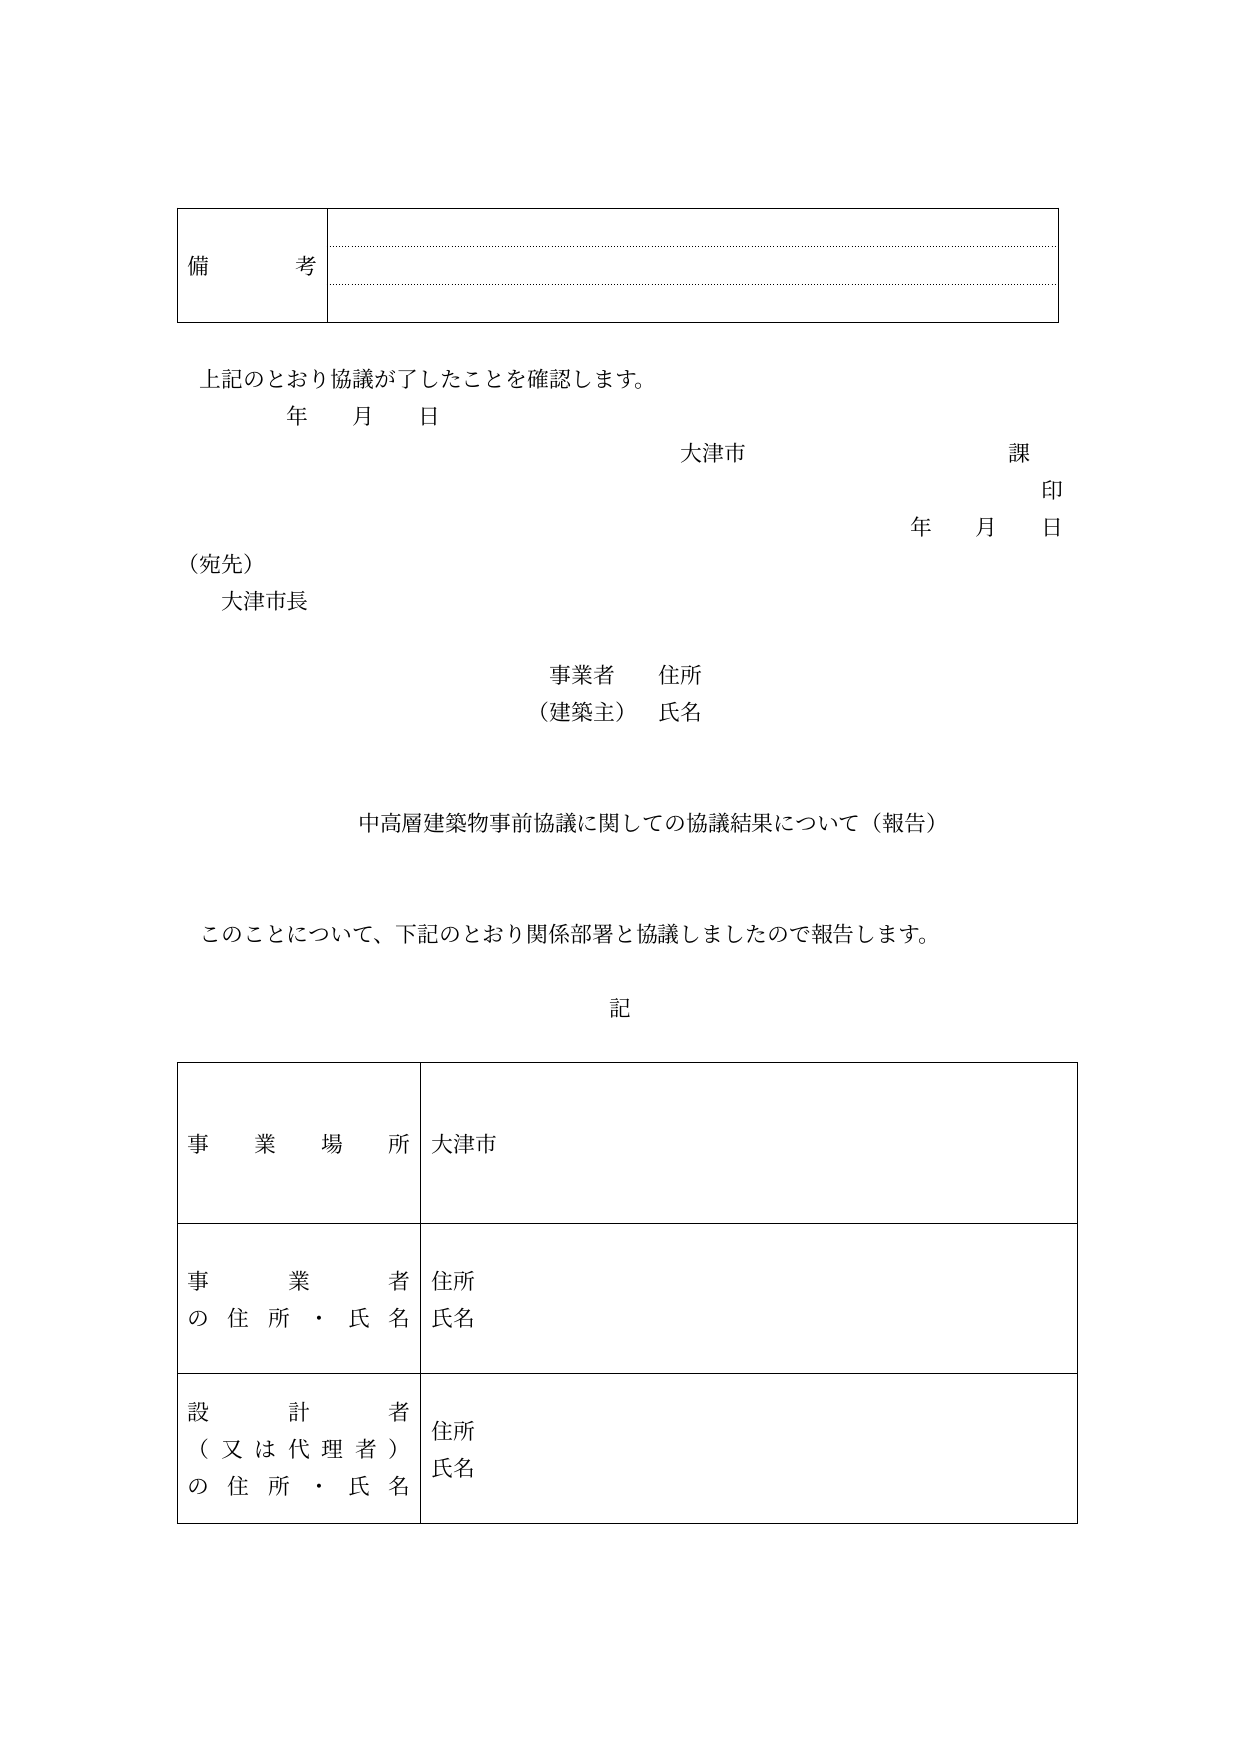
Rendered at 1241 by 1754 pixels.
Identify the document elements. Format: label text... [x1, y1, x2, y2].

text 年 月 日 [177, 508, 1063, 544]
table_header 事業場所 [178, 1063, 420, 1223]
text 大津市長 [177, 582, 1063, 618]
text （建築主） 氏名 [177, 692, 1063, 729]
text このことについて、下記のとおり関係部署と協議しましたので報告します。 [177, 914, 1063, 951]
text （宛先） [177, 544, 1063, 582]
table_cell 住所 氏名 [421, 1224, 1077, 1373]
text 大津市 課 [177, 434, 1063, 471]
text 中高層建築物事前協議に関しての協議結果について（報告） [177, 803, 1063, 840]
table_cell [328, 209, 1058, 246]
text 印 [177, 471, 1063, 508]
text 年 月 日 [177, 397, 1063, 434]
table_cell 設計者 （又は代理者） の住所・氏名 [178, 1374, 420, 1522]
table_cell [328, 246, 1058, 284]
text 上記のとおり協議が了したことを確認します。 [177, 360, 1063, 397]
text 事業者 住所 [177, 656, 1063, 692]
table_cell 備考 [178, 209, 327, 322]
table_cell [328, 284, 1058, 322]
table_cell 事業者 の住所・氏名 [178, 1224, 420, 1373]
table_cell 住所 氏名 [421, 1374, 1077, 1522]
text 記 [177, 988, 1063, 1025]
table_header 大津市 [421, 1063, 1077, 1223]
